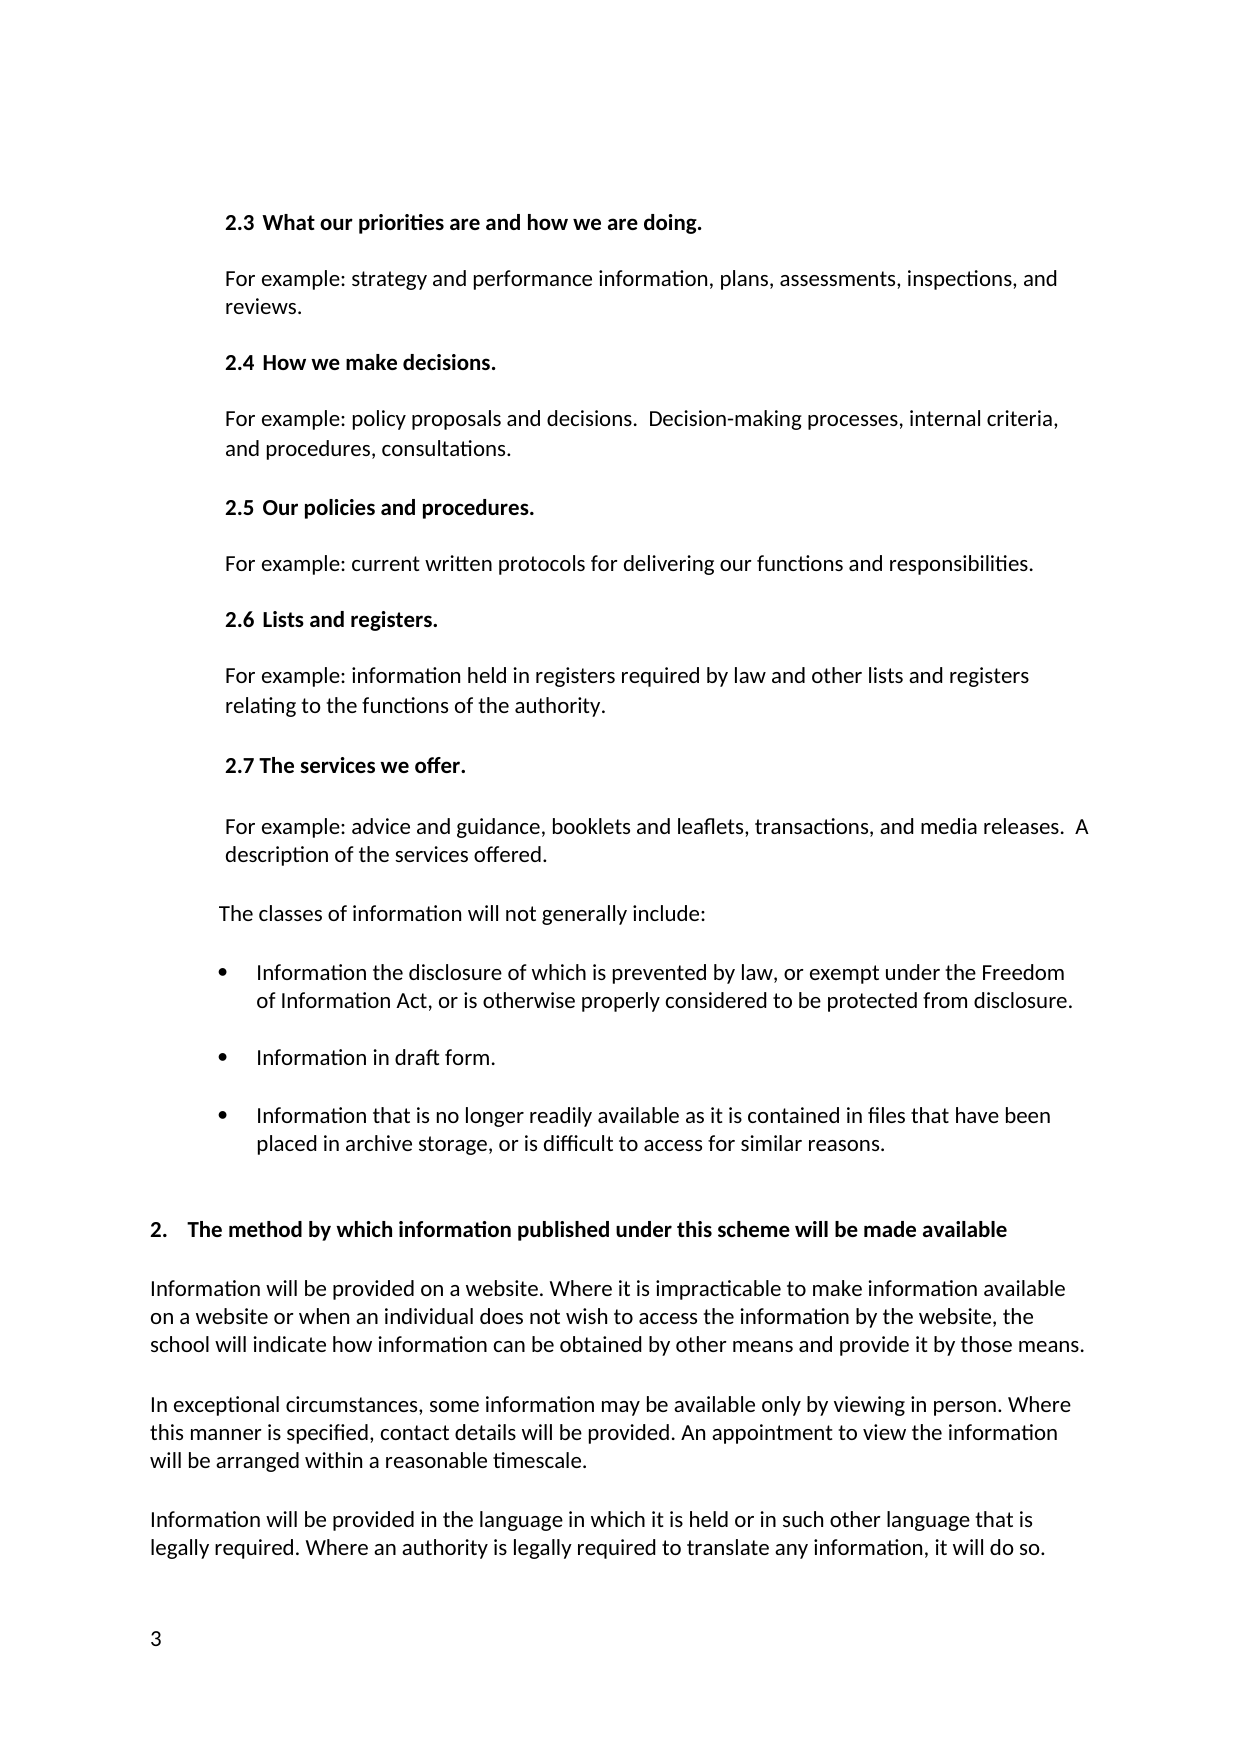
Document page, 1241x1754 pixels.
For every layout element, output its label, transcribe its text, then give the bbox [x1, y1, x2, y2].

list dvice and guidance, booklets and leaflets, transactions, and media releases. A description of the services offered. [225, 812, 1090, 868]
list olicy proposals and decisions. Decision-making processes, internal criteria, and procedures, consultations. [225, 404, 1090, 463]
list trategy and performance information, plans, assessments, inspections, and reviews. [225, 264, 1090, 320]
text The classes of information will not generally include: [219, 899, 1090, 927]
list The method by which information published under this scheme will be made available [150, 1215, 1090, 1243]
list Lists and registers. [225, 605, 1090, 633]
text Information will be provided in the language in which it is held or in such other language that is legally required. Where an authority is legally required to translate any information, it will do so. [150, 1505, 1090, 1561]
list What our priorities are and how we are doing. [225, 208, 1090, 236]
list Information in draft form. [219, 1043, 1090, 1071]
list Information that is no longer readily available as it is contained in files that have been placed in archive storage, or is difficult to access for similar reasons. [219, 1101, 1090, 1157]
list Our policies and procedures. [225, 493, 1090, 521]
list How we make decisions. [225, 348, 1090, 376]
list urrent written protocols for delivering our functions and responsibilities. [225, 549, 1090, 577]
list 2.7 The services we offer. [225, 752, 1090, 779]
list Information the disclosure of which is prevented by law, or exempt under the Freedom of Information Act, or is otherwise properly considered to be protected from disclosure. [219, 958, 1090, 1014]
text In exceptional circumstances, some information may be available only by viewing in person. Where this manner is specified, contact details will be provided. An appointment to view the information will be arranged within a reasonable timescale. [150, 1390, 1090, 1474]
text Information will be provided on a website. Where it is impracticable to make information available on a website or when an individual does not wish to access the information by the website, the school will indicate how information can be obtained by other means and provide it by those means. [150, 1274, 1090, 1358]
list nformation held in registers required by law and other lists and registers relating to the functions of the authority. [225, 661, 1090, 749]
